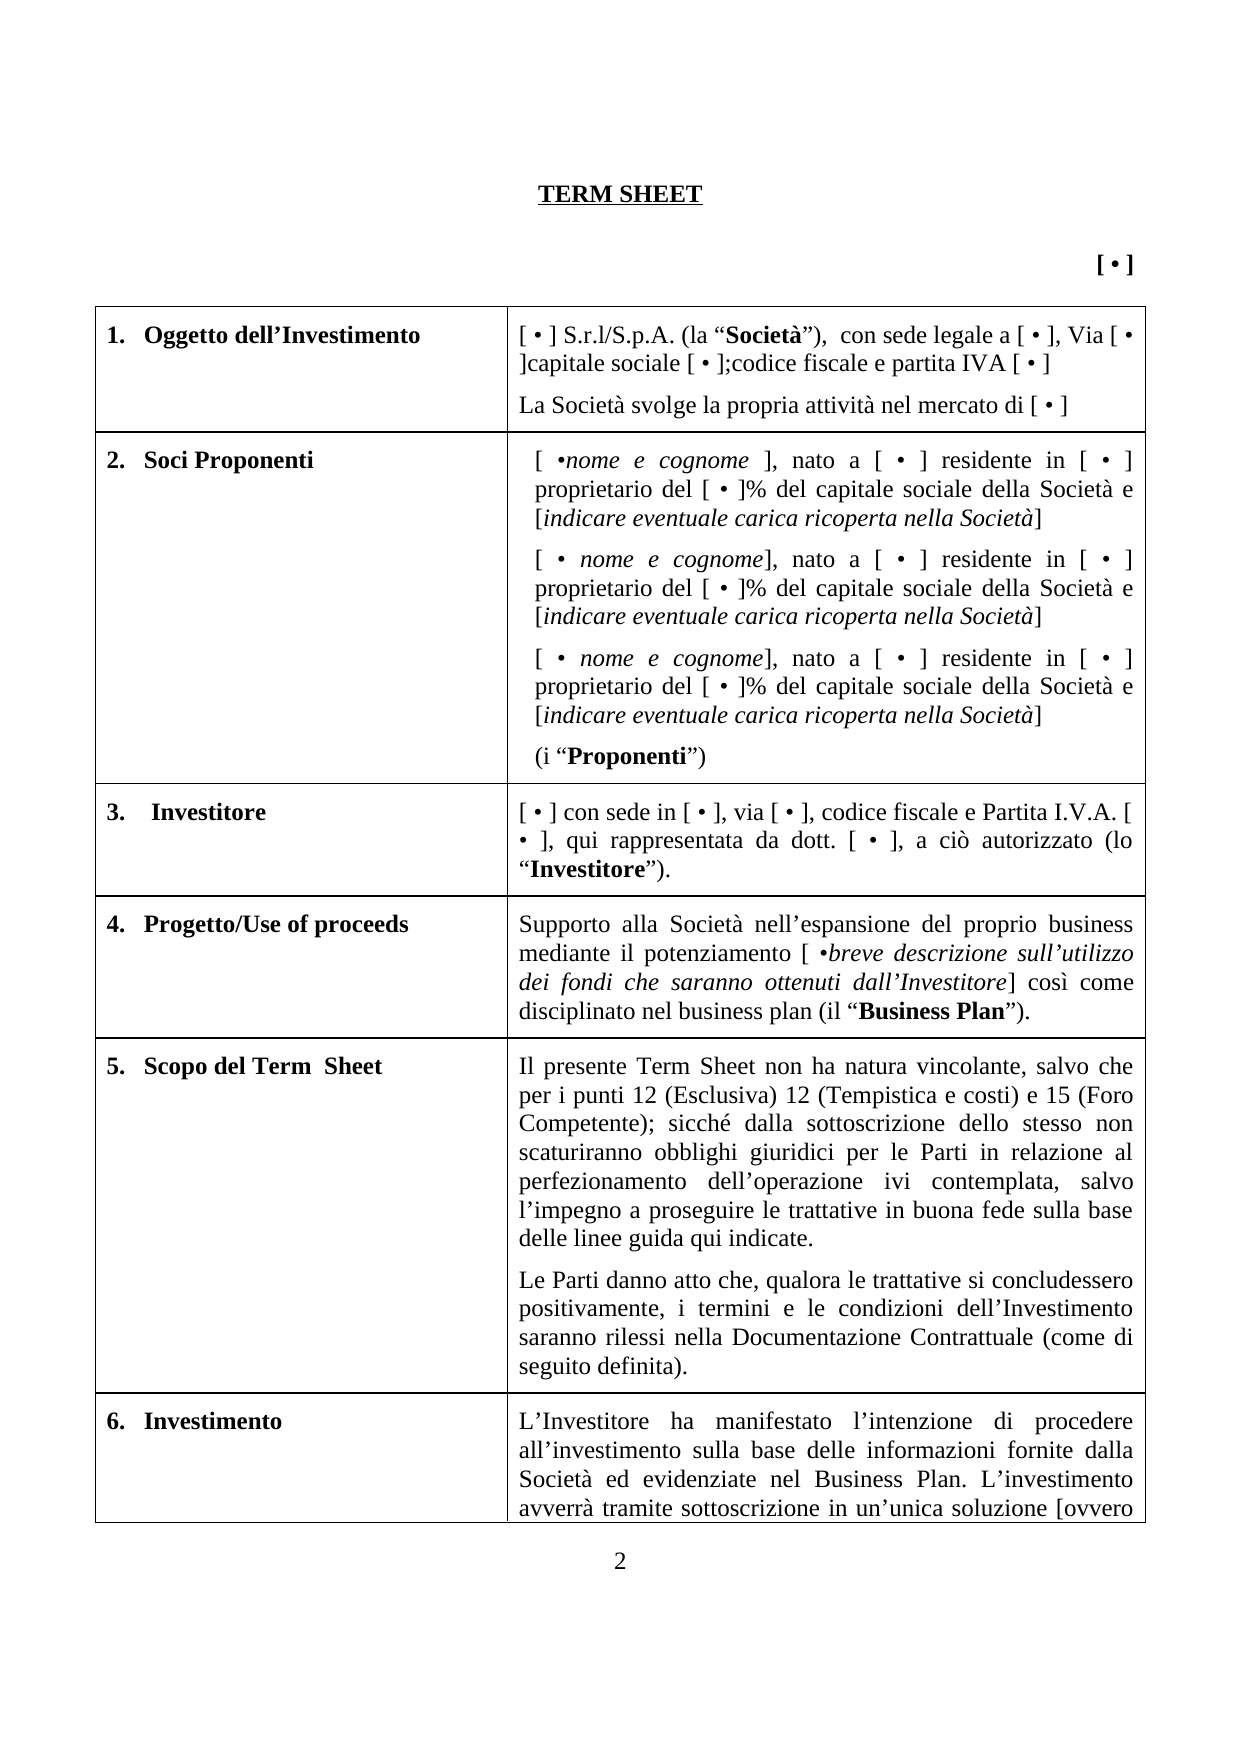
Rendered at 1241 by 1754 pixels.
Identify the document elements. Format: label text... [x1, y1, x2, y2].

table_header Oggetto dell’Investimento [96, 307, 507, 431]
table_header [ • ] S.r.l/S.p.A. (la “Società”), con sede legale a [ • ], Via [ • ]capitale sociale [ • ];codice fiscale e partita IVA [ • ] La Società svolge la propria attività nel mercato di [ • ] [508, 307, 1145, 431]
table_cell Investimento [96, 1394, 507, 1521]
table_cell Progetto/Use of proceeds [96, 897, 507, 1037]
title TERM SHEET [106, 179, 1134, 207]
table_cell Supporto alla Società nell’espansione del proprio business mediante il potenziamento [ •breve descrizione sull’utilizzo dei fondi che saranno ottenuti dall’Investitore] così come disciplinato nel business plan (il “Business Plan”). [508, 897, 1145, 1037]
table_cell Soci Proponenti [96, 433, 507, 783]
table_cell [508, 1394, 1145, 1521]
text [ • ] [106, 249, 1134, 277]
table_cell [ •nome e cognome ], nato a [ • ] residente in [ • ] proprietario del [ • ]% del capitale sociale della Società e [indicare eventuale carica ricoperta nella Società] [ • nome e cognome], nato a [ • ] residente in [ • ] proprietario del [ • ]% del capitale sociale della Società e [indicare eventuale carica ricoperta nella Società] [ • nome e cognome], nato a [ • ] residente in [ • ] proprietario del [ • ]% del capitale sociale della Società e [indicare eventuale carica ricoperta nella Società] (i “Proponenti”) [508, 433, 1145, 783]
table_cell Il presente Term Sheet non ha natura vincolante, salvo che per i punti 12 (Esclusiva) (Tempistica e costi) e 15 (Foro Competente); sicché dalla sottoscrizione dello stesso non scaturiranno obblighi giuridici per le Parti in relazione al perfezionamento dell’operazione ivi contemplata, salvo l’impegno a proseguire le trattative in buona fede sulla base delle linee guida qui indicate. Le Parti danno atto che, qualora le trattative si concludessero positivamente, i termini e le condizioni dell’Investimento saranno rilessi nella Documentazione Contrattuale (come di seguito definita). [508, 1039, 1145, 1392]
table_cell Investitore [96, 784, 507, 895]
table_cell [ • ] con sede in [ • ], via [ • ], codice fiscale e Partita I.V.A. [ • ], qui rappresentata da dott. [ • ], a ciò autorizzato (lo “Investitore”). [508, 784, 1145, 895]
table_cell Scopo del Term Sheet [96, 1039, 507, 1392]
